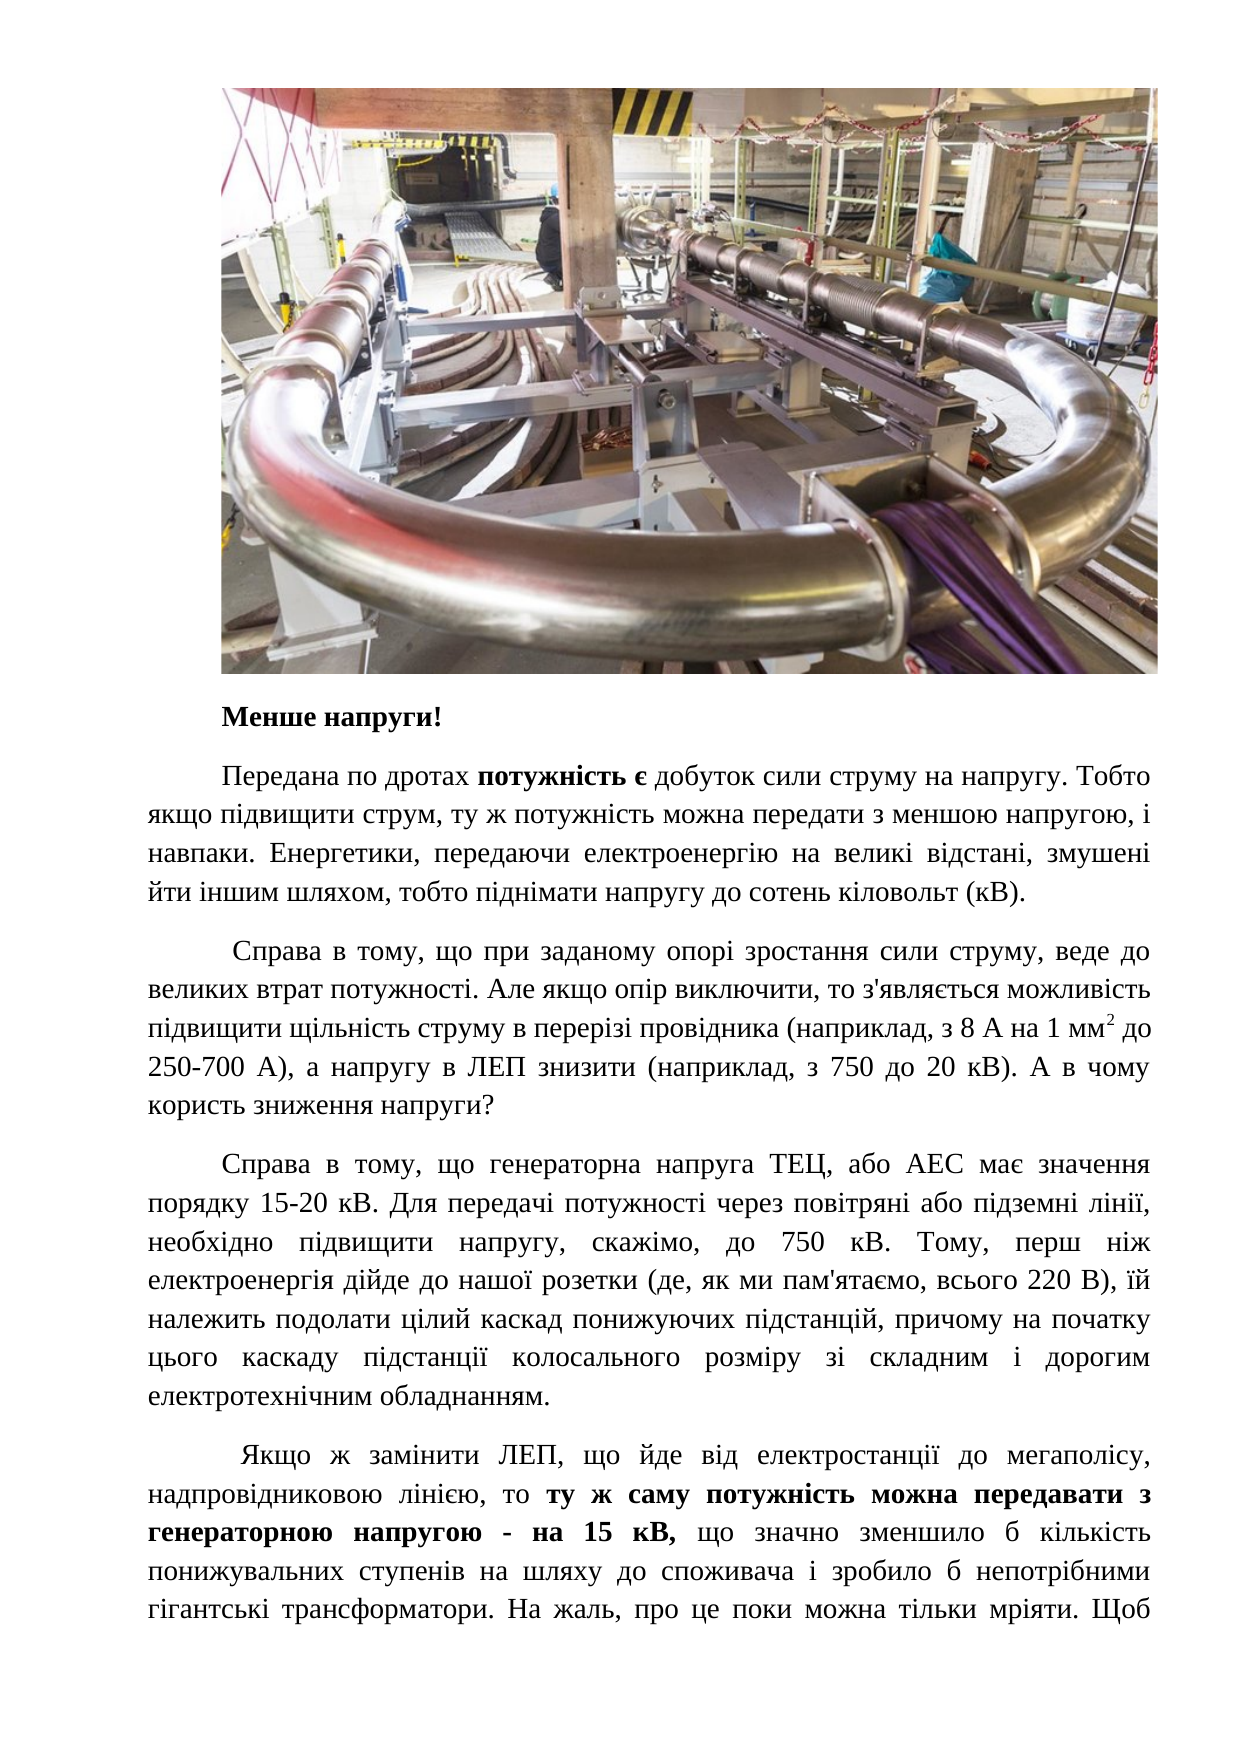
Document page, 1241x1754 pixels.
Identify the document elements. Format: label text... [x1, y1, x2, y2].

text Справа в тому, що генераторна напруга ТЕЦ, або АЕС має значення порядку 15-20 кВ. Для передачі потужності через повітряні або підземні лінії, необхідно підвищити напругу, скажімо, до 750 кВ. Тому, перш ніж електроенергія дійде до нашої розетки (де, як ми пам'ятаємо, всього 220 В), їй належить подолати цілий каскад понижуючих підстанцій, причому на початку цього каскаду підстанції колосального розміру зі складним і дорогим електротехнічним обладнанням. [148, 1147, 1152, 1411]
text Менше напруги! [148, 699, 1152, 732]
picture [221, 88, 1158, 674]
text Передана по дротах потужність є добуток сили струму на напругу. Тобто якщо підвищити струм, ту ж потужність можна передати з меншою напругою, і навпаки. Енергетики, передаючи електроенергію на великі відстані, змушені йти іншим шляхом, тобто піднімати напругу до сотень кіловольт (кВ). [148, 758, 1152, 907]
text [148, 1437, 1152, 1625]
text Справа в тому, що при заданому опорі зростання сили струму, веде до великих втрат потужності. Але якщо опір виключити, то з'являється можливість підвищити щільність струму в перерізі провідника (наприклад, з 8 А на 1 мм2 до 250-700 А), а напругу в ЛЕП знизити (наприклад, з 750 до 20 кВ). А в чому користь зниження напруги? [148, 933, 1152, 1121]
